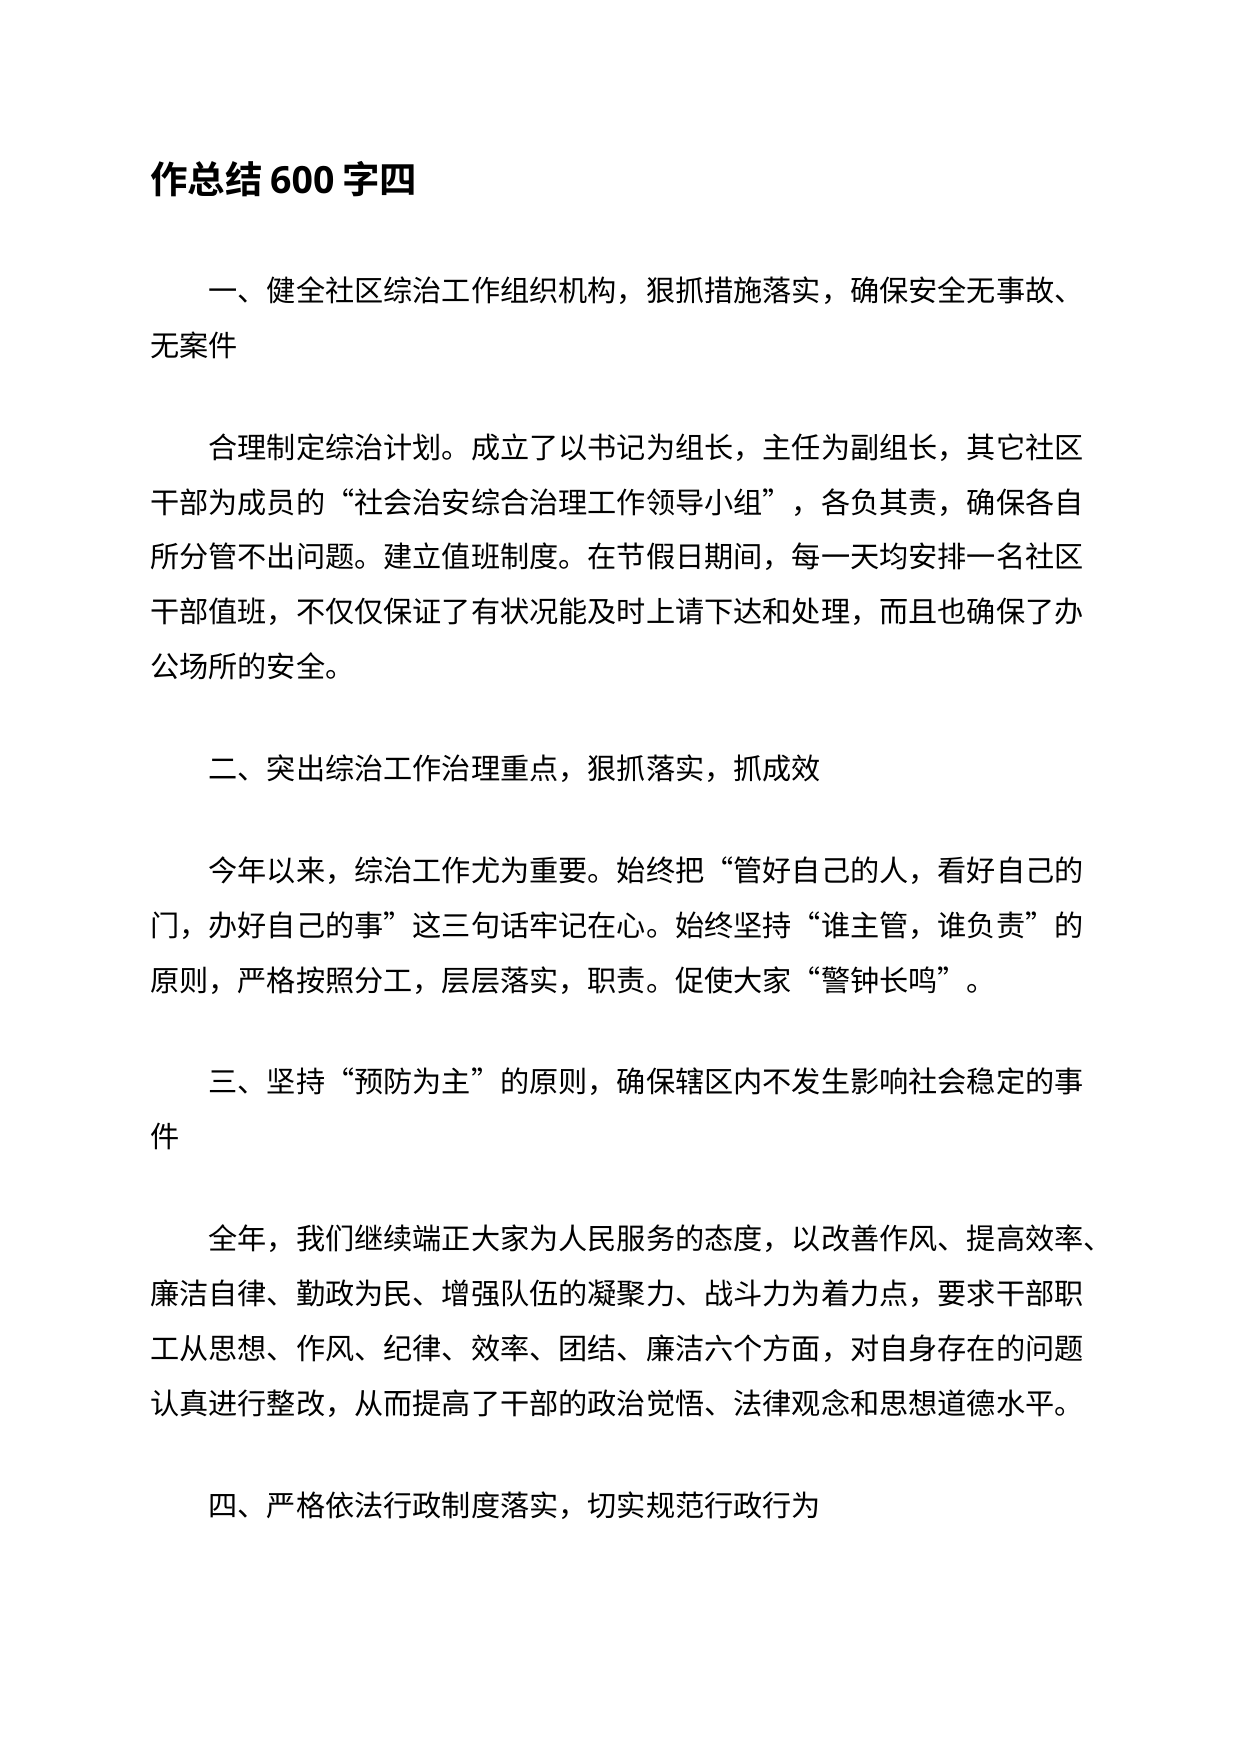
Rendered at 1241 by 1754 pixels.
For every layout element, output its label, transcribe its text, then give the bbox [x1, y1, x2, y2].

text 二、突出综治工作治理重点，狠抓落实，抓成效 [150, 746, 1090, 788]
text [150, 150, 1090, 204]
text 三、坚持“预防为主”的原则，确保辖区内不发生影响社会稳定的事件 [150, 1059, 1090, 1156]
text 合理制定综治计划。成立了以书记为组长，主任为副组长，其它社区干部为成员的“社会治安综合治理工作领导小组”，各负其责，确保各自所分管不出问题。建立值班制度。在节假日期间，每一天均安排一名社区干部值班，不仅仅保证了有状况能及时上请下达和处理，而且也确保了办公场所的安全。 [150, 424, 1090, 686]
text 一、健全社区综治工作组织机构，狠抓措施落实，确保安全无事故、无案件 [150, 268, 1090, 365]
text 四、严格依法行政制度落实，切实规范行政行为 [150, 1482, 1090, 1524]
text 今年以来，综治工作尤为重要。始终把“管好自己的人，看好自己的门，办好自己的事”这三句话牢记在心。始终坚持“谁主管，谁负责”的原则，严格按照分工，层层落实，职责。促使大家“警钟长鸣”。 [150, 847, 1090, 999]
text 全年，我们继续端正大家为人民服务的态度，以改善作风、提高效率、廉洁自律、勤政为民、增强队伍的凝聚力、战斗力为着力点，要求干部职工从思想、作风、纪律、效率、团结、廉洁六个方面，对自身存在的问题认真进行整改，从而提高了干部的政治觉悟、法律观念和思想道德水平。 [150, 1216, 1090, 1423]
